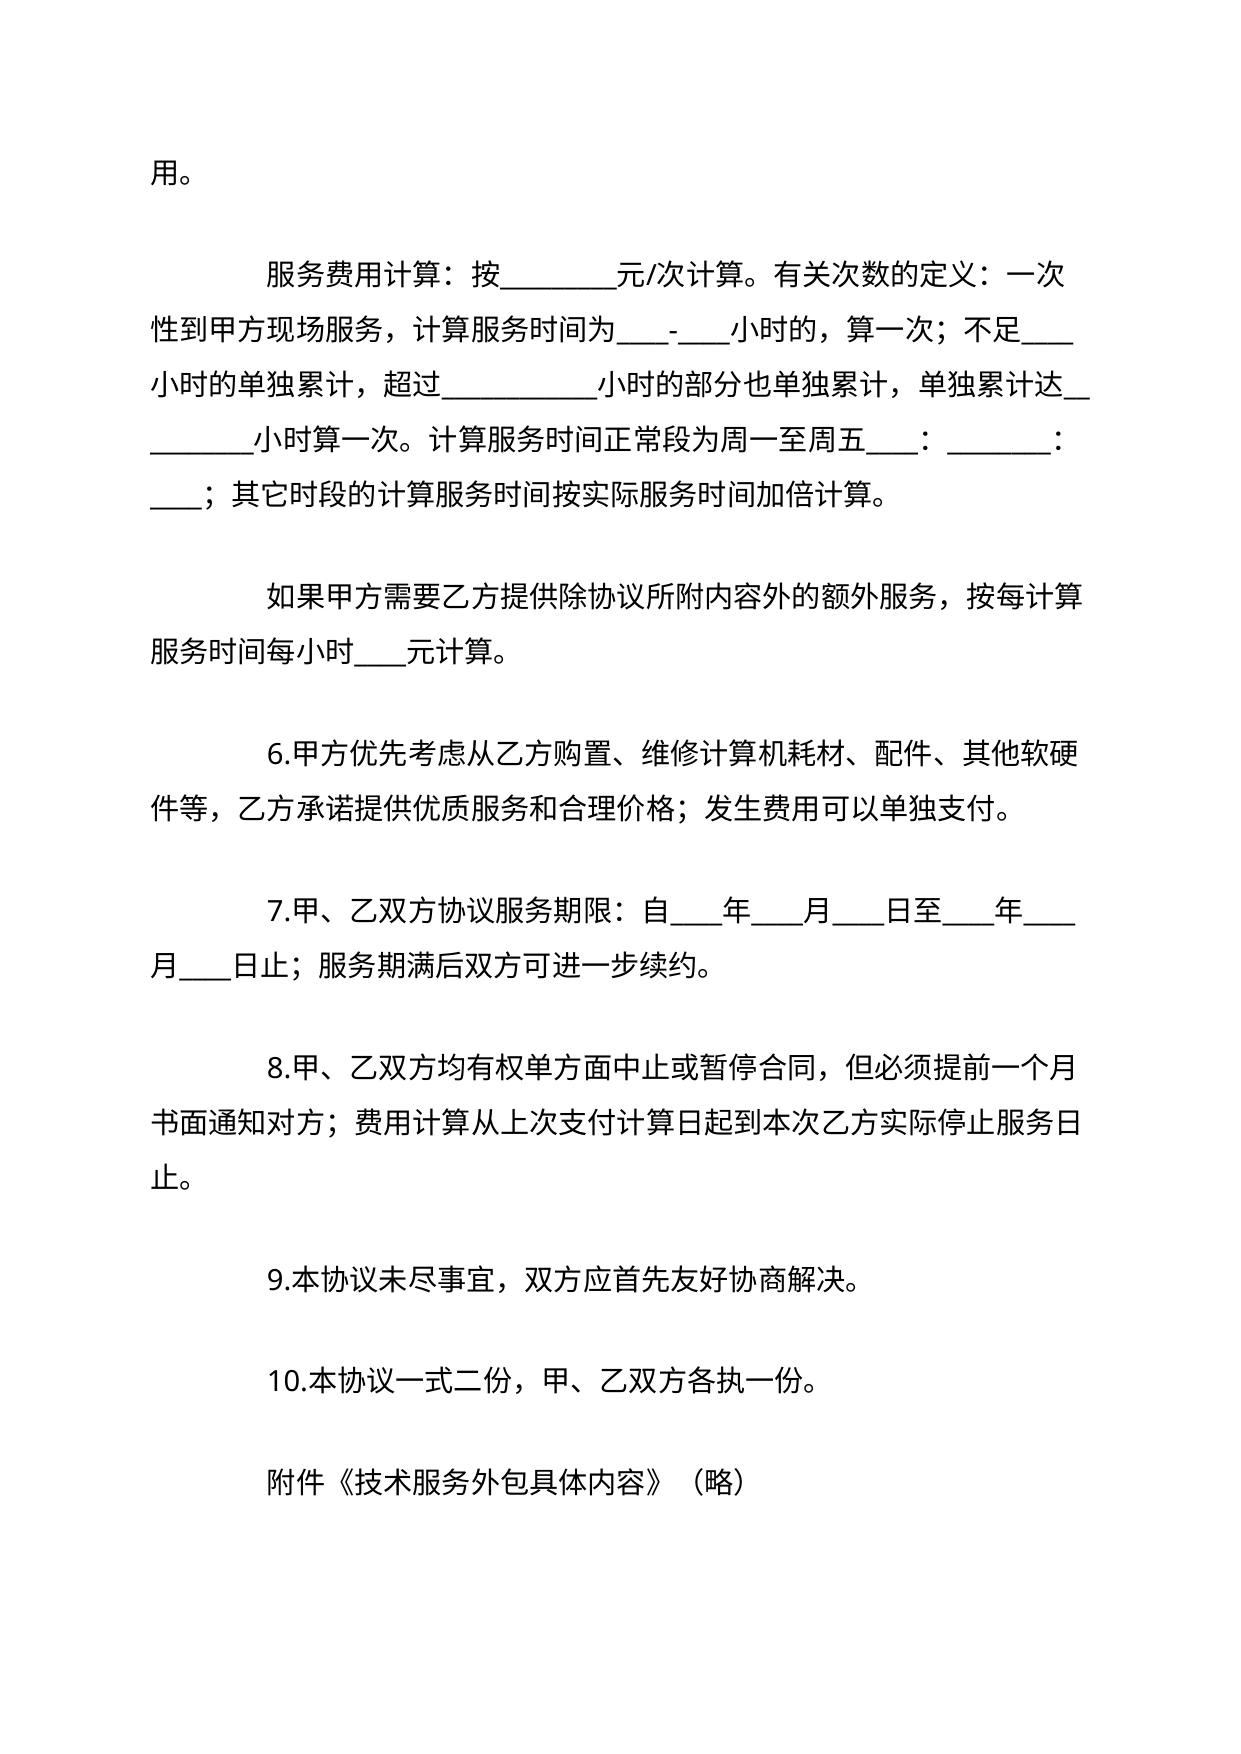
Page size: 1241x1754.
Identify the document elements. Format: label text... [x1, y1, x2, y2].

text 10.本协议一式二份，甲、乙双方各执一份。 [150, 1358, 1090, 1400]
text 7.甲、乙双方协议服务期限：自____年____月____日至____年____月____日止；服务期满后双方可进一步续约。 [150, 887, 1090, 985]
text 附件《技术服务外包具体内容》（略） [150, 1460, 1090, 1502]
text 服务费用计算：按_________元/次计算。有关次数的定义：一次性到甲方现场服务，计算服务时间为____-____小时的，算一次；不足____小时的单独累计，超过____________小时的部分也单独累计，单独累计达__________小时算一次。计算服务时间正常段为周一至周五____：________：____；其它时段的计算服务时间按实际服务时间加倍计算。 [150, 252, 1090, 514]
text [150, 150, 1090, 192]
text 9.本协议未尽事宜，双方应首先友好协商解决。 [150, 1256, 1090, 1298]
text 8.甲、乙双方均有权单方面中止或暂停合同，但必须提前一个月书面通知对方；费用计算从上次支付计算日起到本次乙方实际停止服务日止。 [150, 1044, 1090, 1197]
text 6.甲方优先考虑从乙方购置、维修计算机耗材、配件、其他软硬件等，乙方承诺提供优质服务和合理价格；发生费用可以单独支付。 [150, 731, 1090, 828]
text 如果甲方需要乙方提供除协议所附内容外的额外服务，按每计算服务时间每小时____元计算。 [150, 574, 1090, 671]
